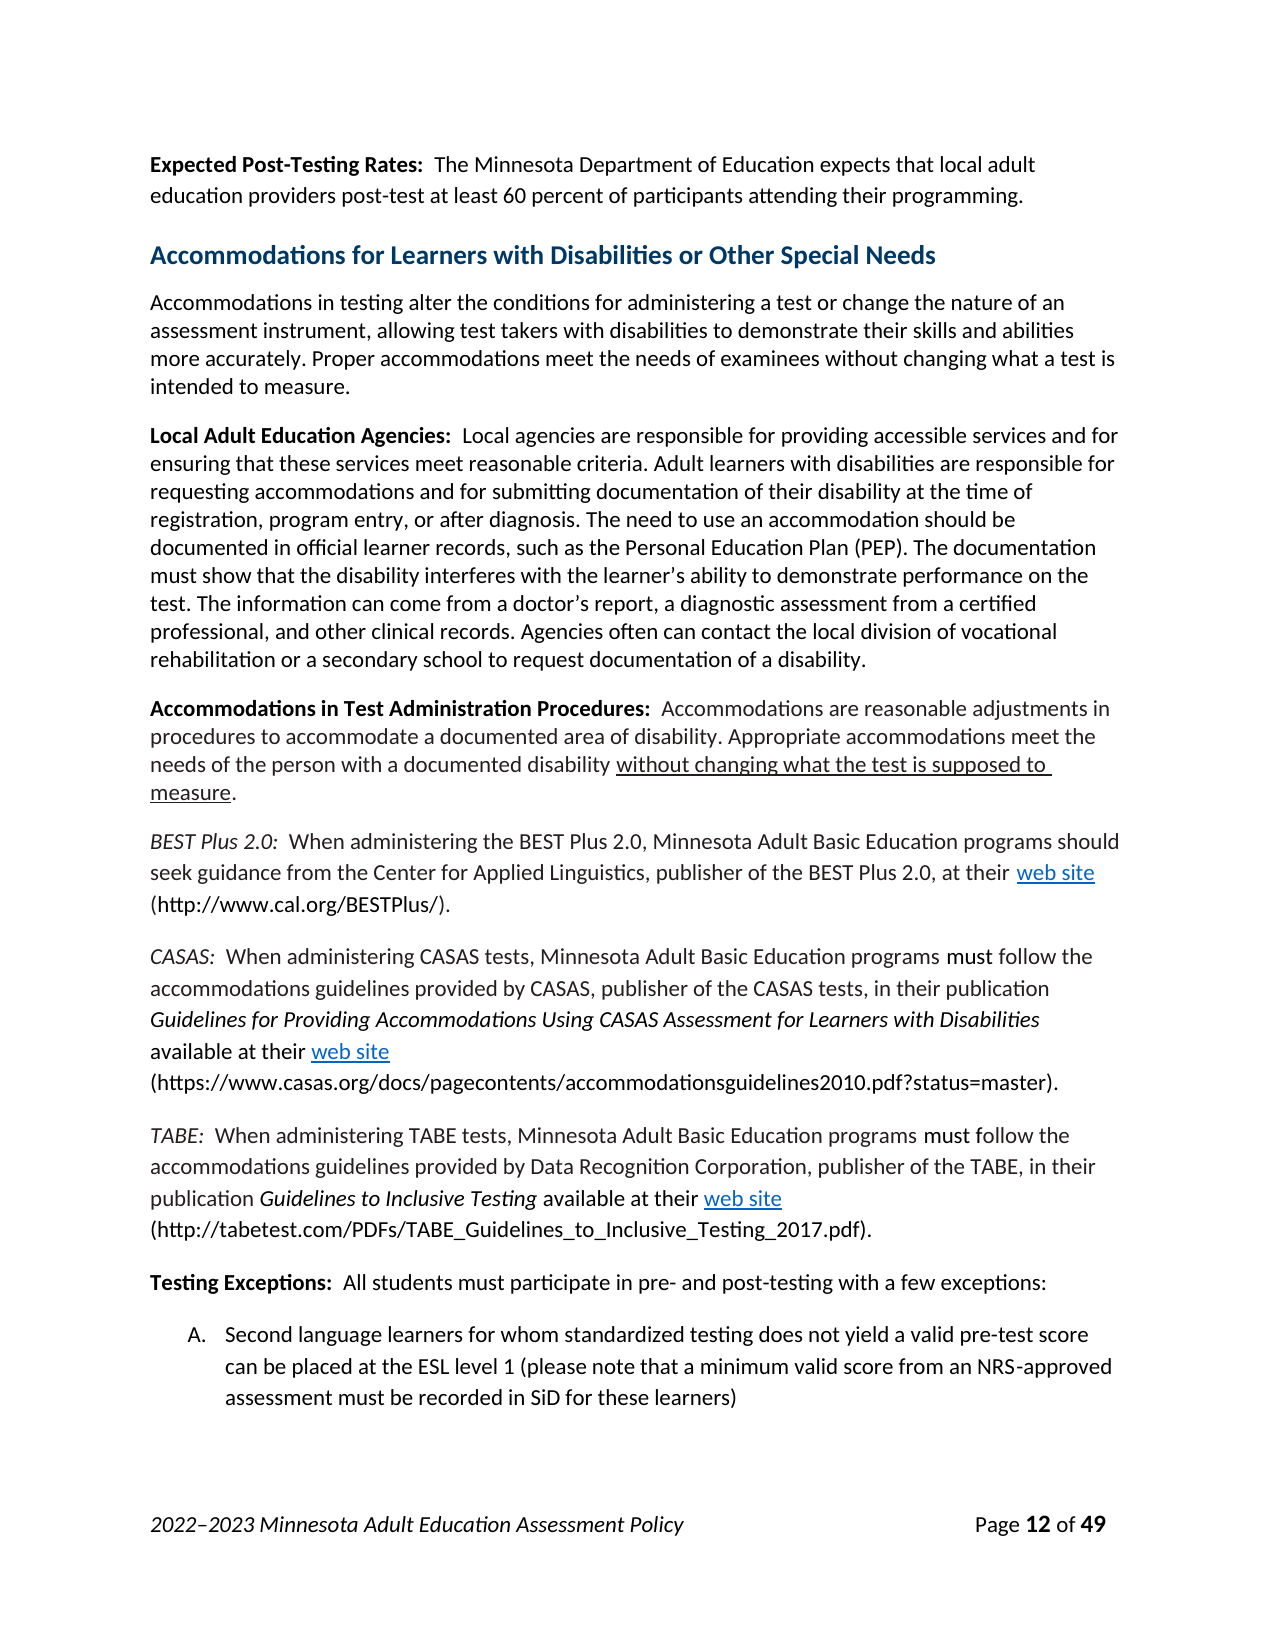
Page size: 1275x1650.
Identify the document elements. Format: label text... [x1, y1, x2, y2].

text Local Adult Education Agencies: Local agencies are responsible for providing accessible services and for ensuring that these services meet reasonable criteria. Adult learners with disabilities are responsible for requesting accommodations and for submitting documentation of their disability at the time of registration, program entry, or after diagnosis. The need to use an accommodation should be documented in official learner records, such as the Personal Education Plan (PEP). The documentation must show that the disability interferes with the learner’s ability to demonstrate performance on the test. The information can come from a doctor’s report, a diagnostic assessment from a certified professional, and other clinical records. Agencies often can contact the local division of vocational rehabilitation or a secondary school to request documentation of a disability. [150, 421, 1125, 673]
text BEST Plus 2.0: When administering the BEST Plus 2.0, Minnesota Adult Basic Education programs should seek guidance from the Center for Applied Linguistics, publisher of the BEST Plus 2.0, at their web site (http://www.cal.org/BESTPlus/). [150, 827, 1125, 918]
list Second language learners for whom standardized testing does not yield a valid pre-test score can be placed at the ESL level 1 (please note that a minimum valid score from an NRS-approved assessment must be recorded in SiD for these learners) [187, 1320, 1125, 1412]
text Testing Exceptions: All students must participate in pre- and post-testing with a few exceptions: [150, 1268, 1125, 1296]
text TABE: When administering TABE tests, Minnesota Adult Basic Education programs must follow the accommodations guidelines provided by Data Recognition Corporation, publisher of the TABE, in their publication Guidelines to Inclusive Testing available at their web site (http://tabetest.com/PDFs/TABE_Guidelines_to_Inclusive_Testing_2017.pdf). [150, 1121, 1125, 1244]
subtitle Accommodations for Learners with Disabilities or Other Special Needs [150, 238, 1125, 271]
text CASAS: When administering CASAS tests, Minnesota Adult Basic Education programs must follow the accommodations guidelines provided by CASAS, publisher of the CASAS tests, in their publication Guidelines for Providing Accommodations Using CASAS Assessment for Learners with Disabilities available at their web site (https://www.casas.org/docs/pagecontents/accommodationsguidelines2010.pdf?status=master). [150, 942, 1125, 1097]
text Accommodations in Test Administration Procedures: Accommodations are reasonable adjustments in procedures to accommodate a documented area of disability. Appropriate accommodations meet the needs of the person with a documented disability without changing what the test is supposed to measure. [150, 694, 1125, 806]
text Expected Post-Testing Rates: The Minnesota Department of Education expects that local adult education providers post-test at least 60 percent of participants attending their programming. [150, 150, 1125, 209]
text Accommodations in testing alter the conditions for administering a test or change the nature of an assessment instrument, allowing test takers with disabilities to demonstrate their skills and abilities more accurately. Proper accommodations meet the needs of examinees without changing what a test is intended to measure. [150, 288, 1125, 400]
